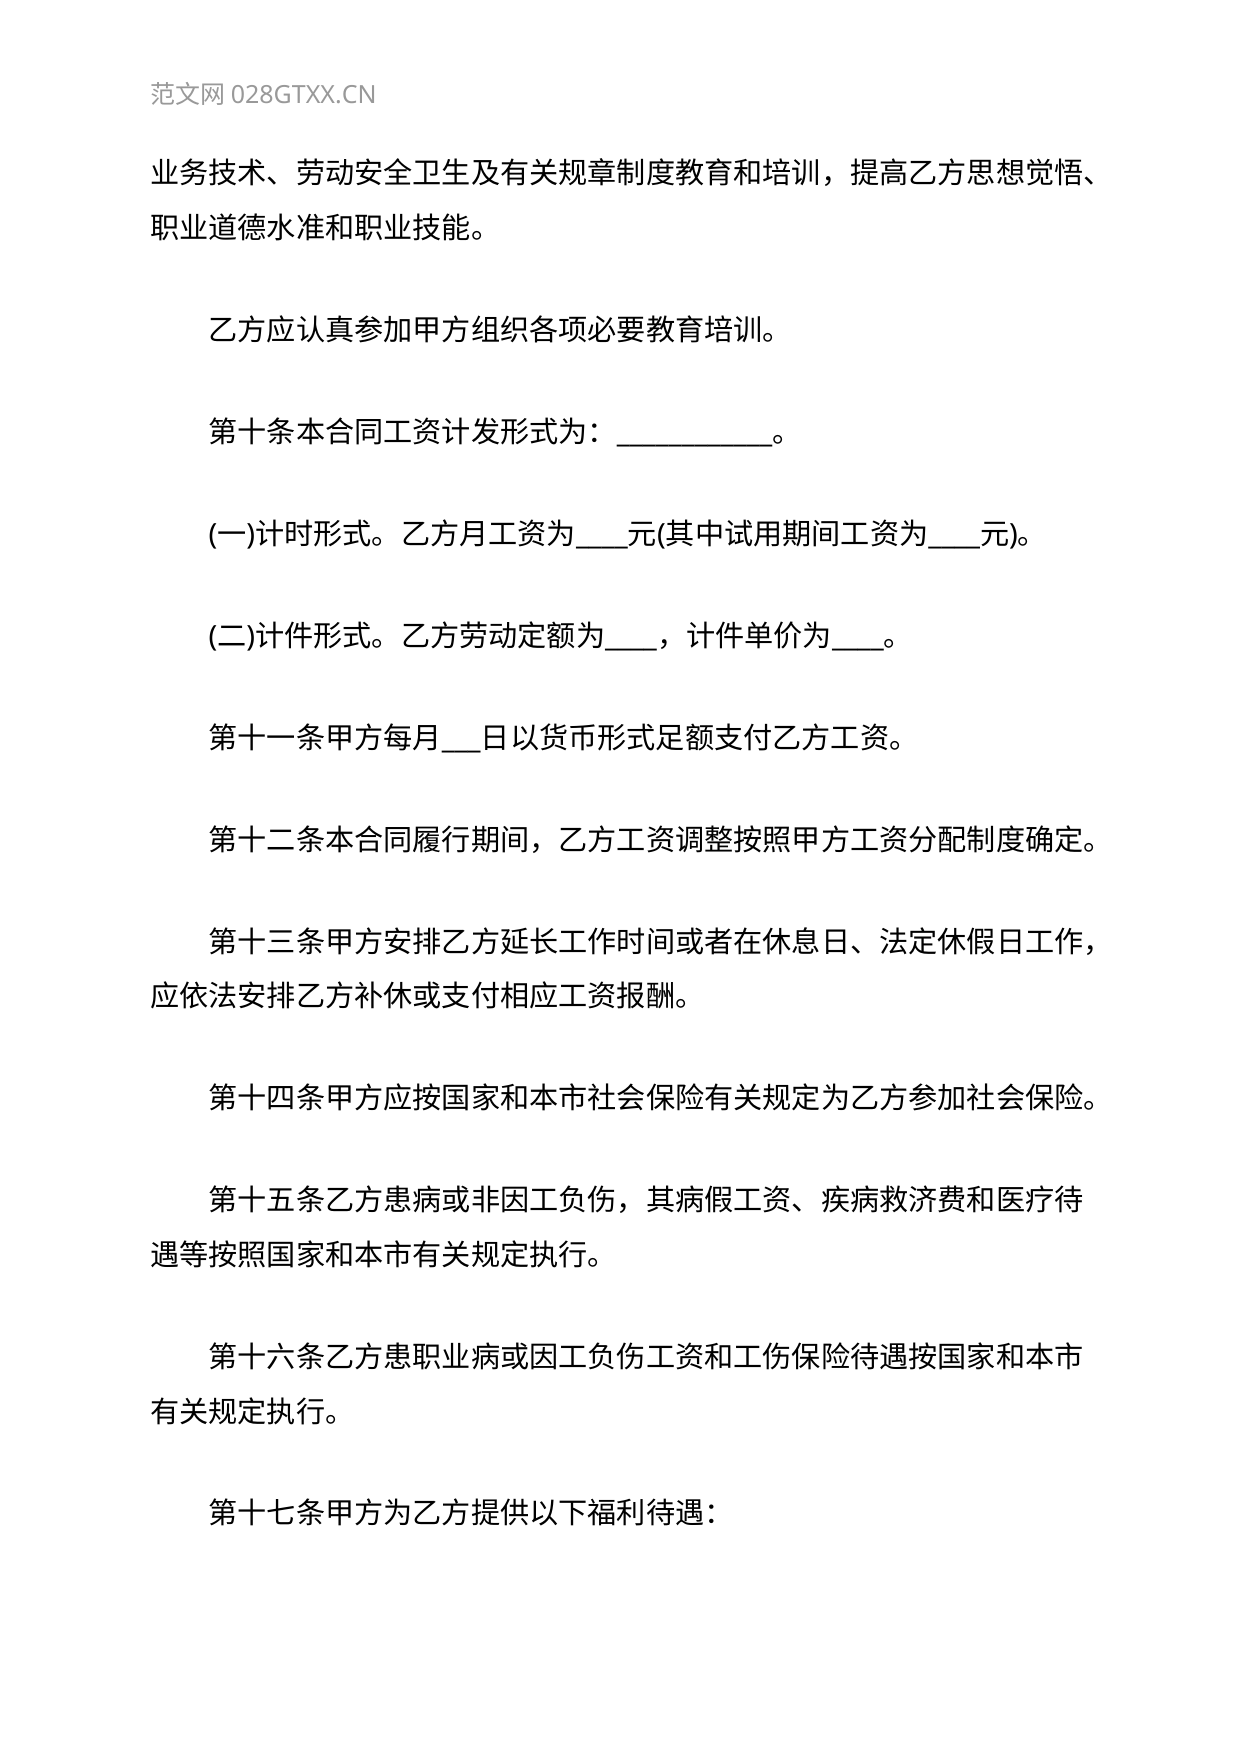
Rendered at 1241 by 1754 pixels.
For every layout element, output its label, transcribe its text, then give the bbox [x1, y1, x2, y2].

text 第十一条甲方每月___日以货币形式足额支付乙方工资。 [150, 714, 1090, 757]
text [150, 150, 1090, 247]
text (一)计时形式。乙方月工资为____元(其中试用期间工资为____元)。 [150, 510, 1090, 553]
text 乙方应认真参加甲方组织各项必要教育培训。 [150, 307, 1090, 349]
text 第十二条本合同履行期间，乙方工资调整按照甲方工资分配制度确定。 [150, 816, 1090, 859]
text 第十六条乙方患职业病或因工负伤工资和工伤保险待遇按国家和本市有关规定执行。 [150, 1333, 1090, 1430]
text (二)计件形式。乙方劳动定额为____，计件单价为____。 [150, 612, 1090, 655]
text 第十四条甲方应按国家和本市社会保险有关规定为乙方参加社会保险。 [150, 1075, 1090, 1117]
text 第十三条甲方安排乙方延长工作时间或者在休息日、法定休假日工作，应依法安排乙方补休或支付相应工资报酬。 [150, 918, 1090, 1015]
text 第十五条乙方患病或非因工负伤，其病假工资、疾病救济费和医疗待遇等按照国家和本市有关规定执行。 [150, 1177, 1090, 1274]
text 第十条本合同工资计发形式为：____________。 [150, 408, 1090, 451]
text 第十七条甲方为乙方提供以下福利待遇： [150, 1490, 1090, 1532]
